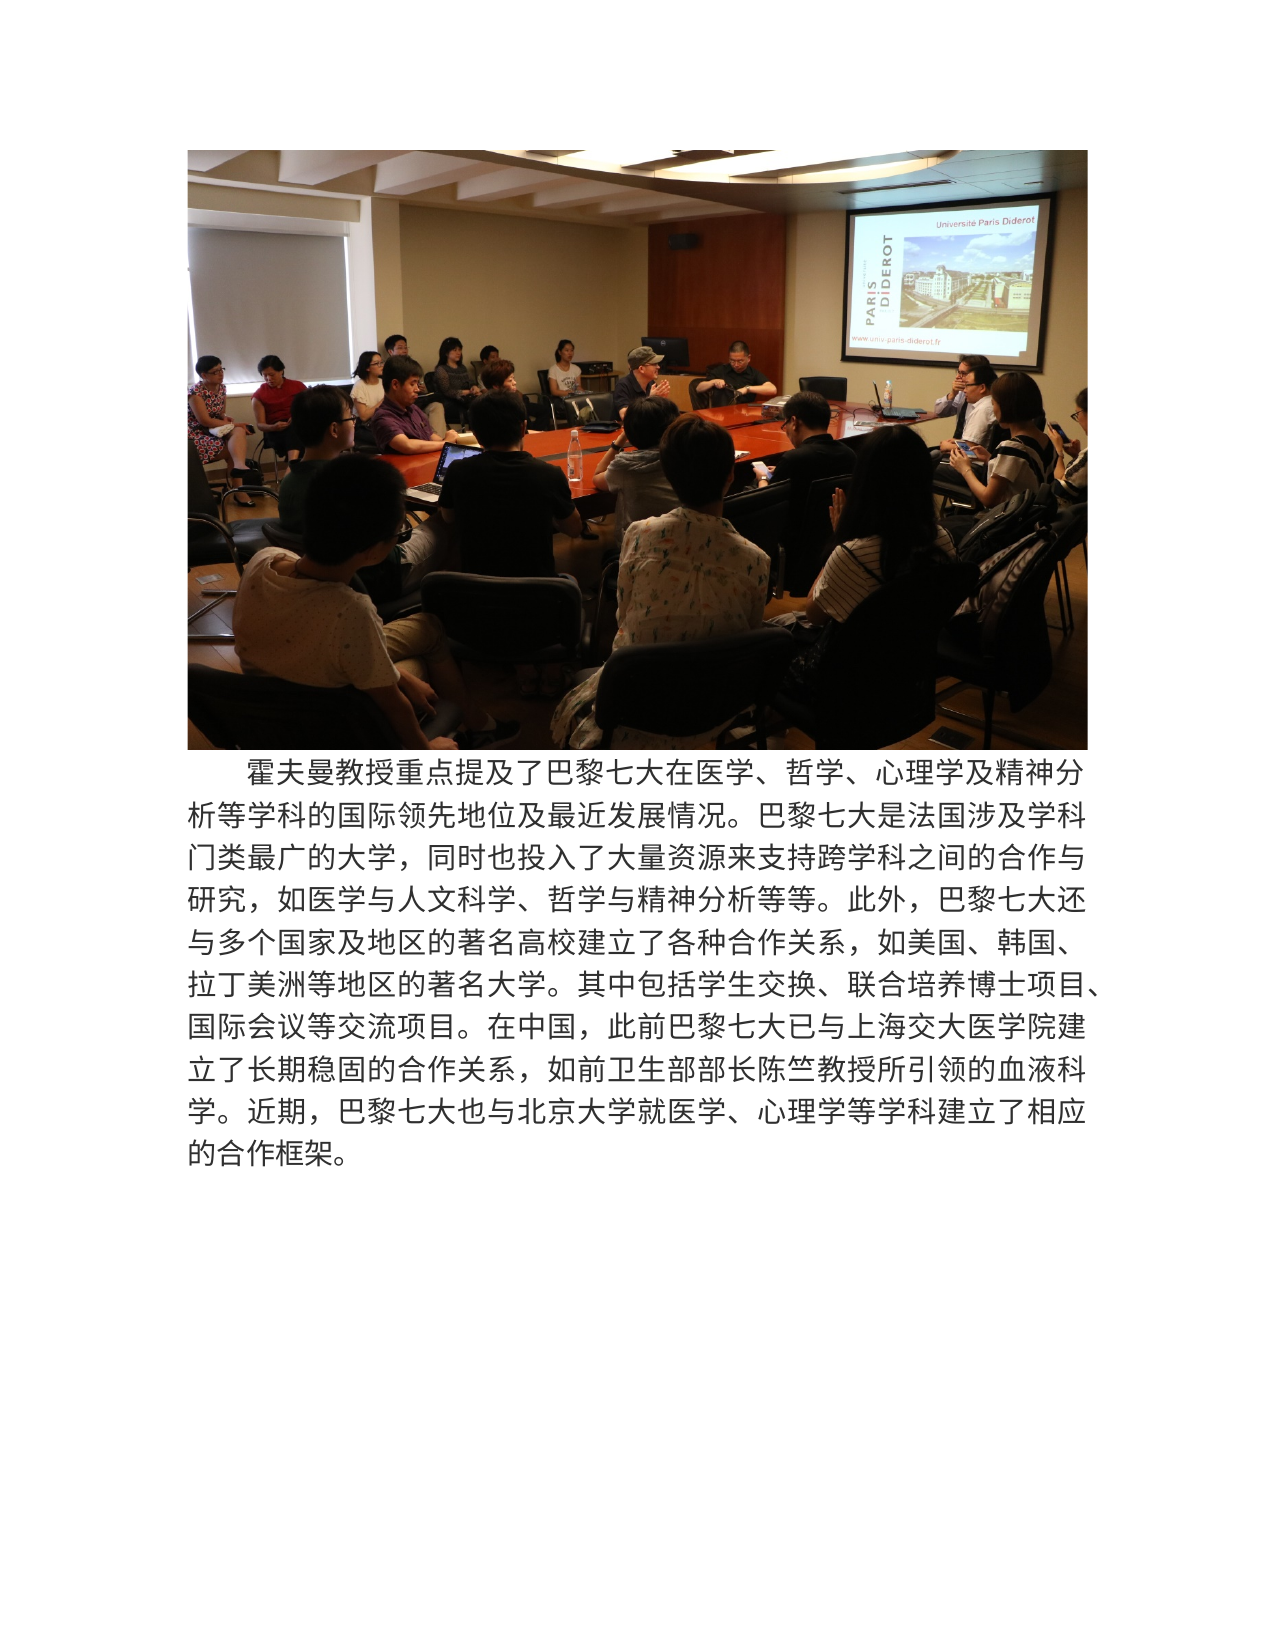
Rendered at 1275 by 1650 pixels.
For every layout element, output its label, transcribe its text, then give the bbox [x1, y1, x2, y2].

text 霍夫曼教授重点提及了巴黎七大在医学、哲学、心理学及精神分析等学科的国际领先地位及最近发展情况。巴黎七大是法国涉及学科门类最广的大学，同时也投入了大量资源来支持跨学科之间的合作与研究，如医学与人文科学、哲学与精神分析等等。此外，巴黎七大还与多个国家及地区的著名高校建立了各种合作关系，如美国、韩国、拉丁美洲等地区的著名大学。其中包括学生交换、联合培养博士项目、国际会议等交流项目。在中国，此前巴黎七大已与上海交大医学院建立了长期稳固的合作关系，如前卫生部部长陈竺教授所引领的血液科学。近期，巴黎七大也与北京大学就医学、心理学等学科建立了相应的合作框架。 [187, 750, 1087, 1173]
picture [187, 150, 1088, 750]
